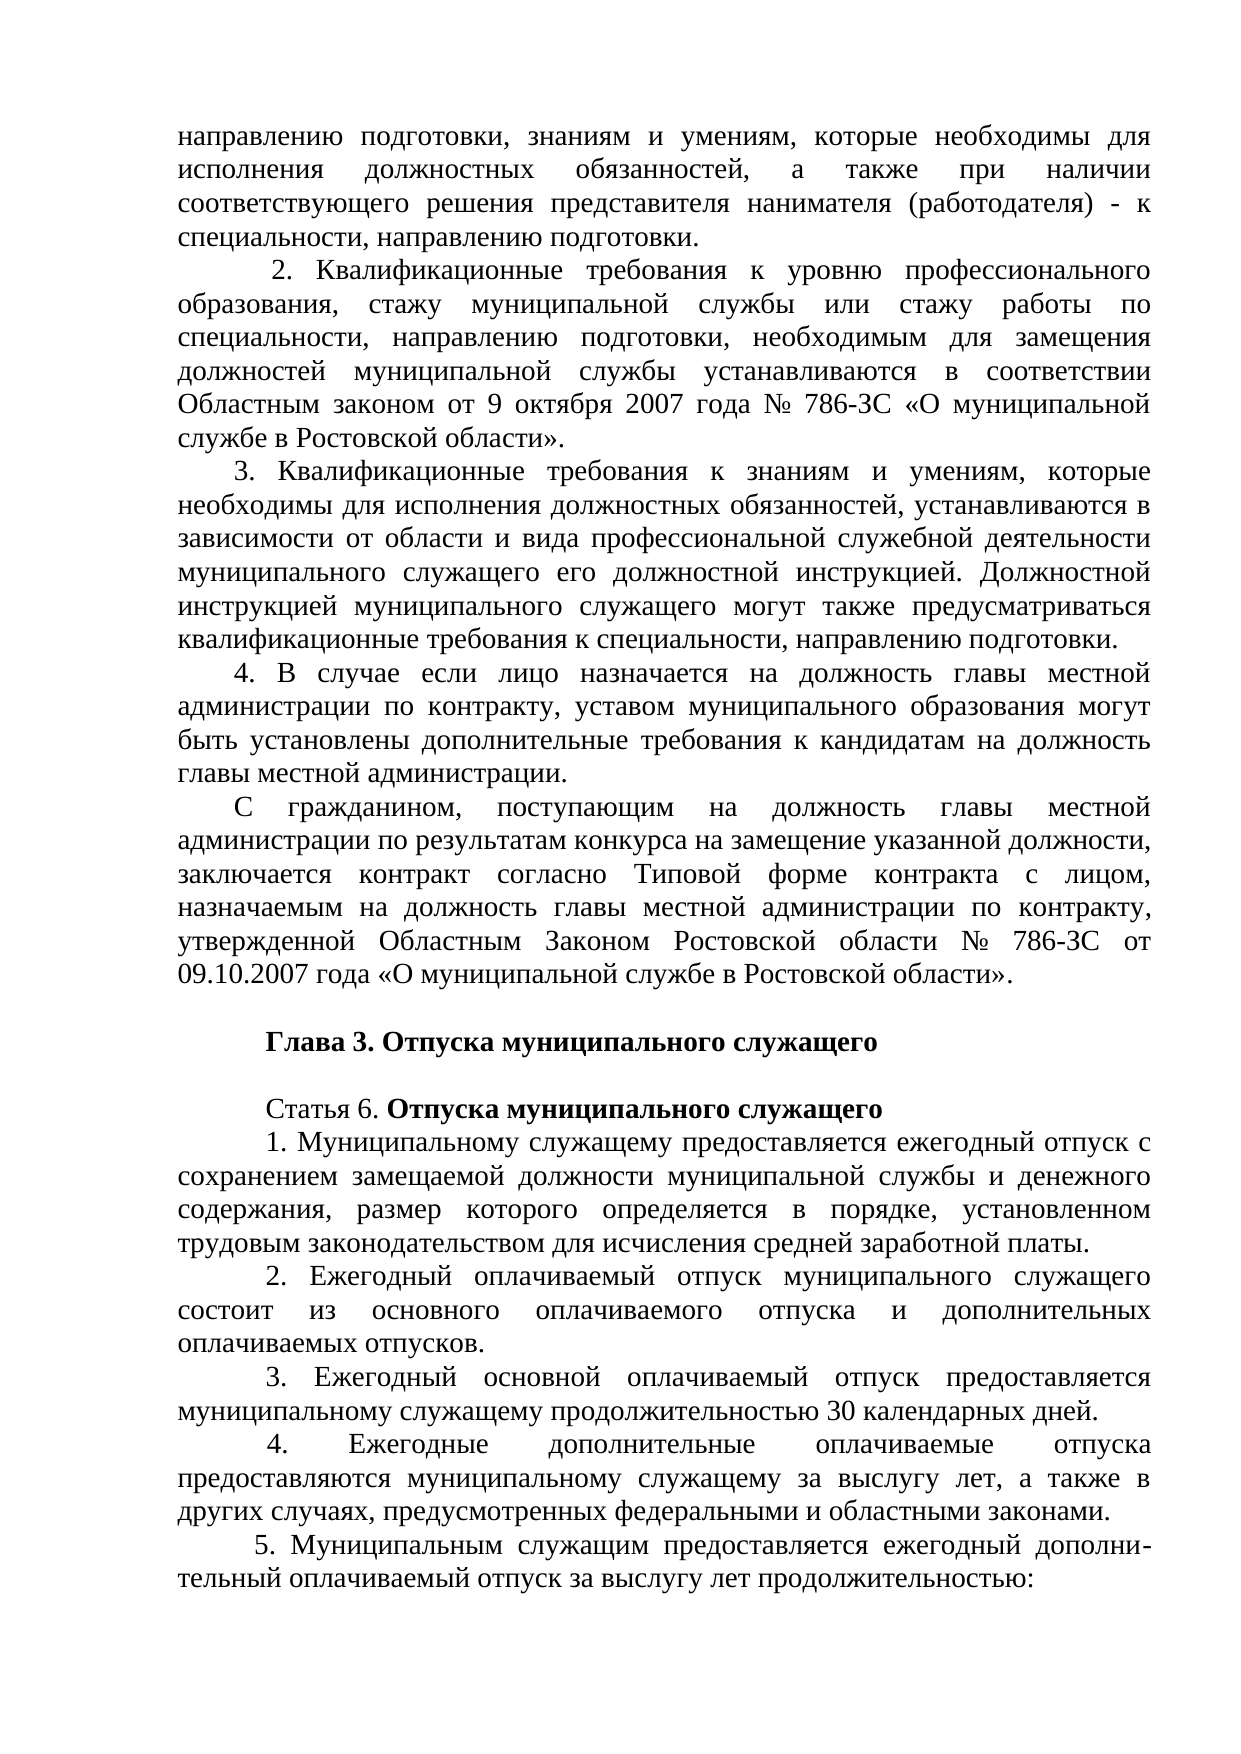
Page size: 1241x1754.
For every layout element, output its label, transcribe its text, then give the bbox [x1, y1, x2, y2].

text 1. Муниципальному служащему предоставляется ежегодный отпуск с сохранением замещаемой должности муниципальной службы и денежного содержания, размер которого определяется в порядке, установленном трудовым законодательством для исчисления средней заработной платы. [177, 1124, 1152, 1258]
text 3. Квалификационные требования к знаниям и умениям, которые необходимы для исполнения должностных обязанностей, устанавливаются в зависимости от области и вида профессиональной служебной деятельности муниципального служащего его должностной инструкцией. Должностной инструкцией муниципального служащего могут также предусматриваться квалификационные требования к специальности, направлению подготовки. [177, 453, 1152, 655]
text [177, 118, 1152, 252]
text 2. Ежегодный оплачиваемый отпуск муниципального служащего состоит из основного оплачиваемого отпуска и дополнительных оплачиваемых отпусков. [177, 1258, 1152, 1359]
text 4. Ежегодные дополнительные оплачиваемые отпуска предоставляются муниципальному служащему за выслугу лет, а также в других случаях, предусмотренных федеральными и областными законами. [177, 1426, 1152, 1527]
text 4. В случае если лицо назначается на должность главы местной администрации по контракту, уставом муниципального образования могут быть установлены дополнительные требования к кандидатам на должность главы местной администрации. [177, 655, 1152, 789]
text Статья 6. Отпуска муниципального служащего [177, 1091, 1152, 1124]
text 3. Ежегодный основной оплачиваемый отпуск предоставляется муниципальному служащему продолжительностью 30 календарных дней. [177, 1359, 1152, 1426]
text 5. Муниципальным служащим предоставляется ежегодный дополнительный оплачиваемый отпуск за выслугу лет продолжительностью: [177, 1527, 1152, 1594]
text С гражданином, поступающим на должность главы местной администрации по результатам конкурса на замещение указанной должности, заключается контракт согласно Типовой форме контракта с лицом, назначаемым на должность главы местной администрации по контракту, утвержденной Областным Законом Ростовской области № 786-ЗС от 09.10.2007 года «О муниципальной службе в Ростовской области». [177, 789, 1152, 990]
text 2. Квалификационные требования к уровню профессионального образования, стажу муниципальной службы или стажу работы по специальности, направлению подготовки, необходимым для замещения должностей муниципальной службы устанавливаются в соответствии Областным законом от 9 октября 2007 года № 786-ЗС «О муниципальной службе в Ростовской области». [177, 252, 1152, 453]
text Глава 3. Отпуска муниципального служащего [177, 1024, 1152, 1057]
